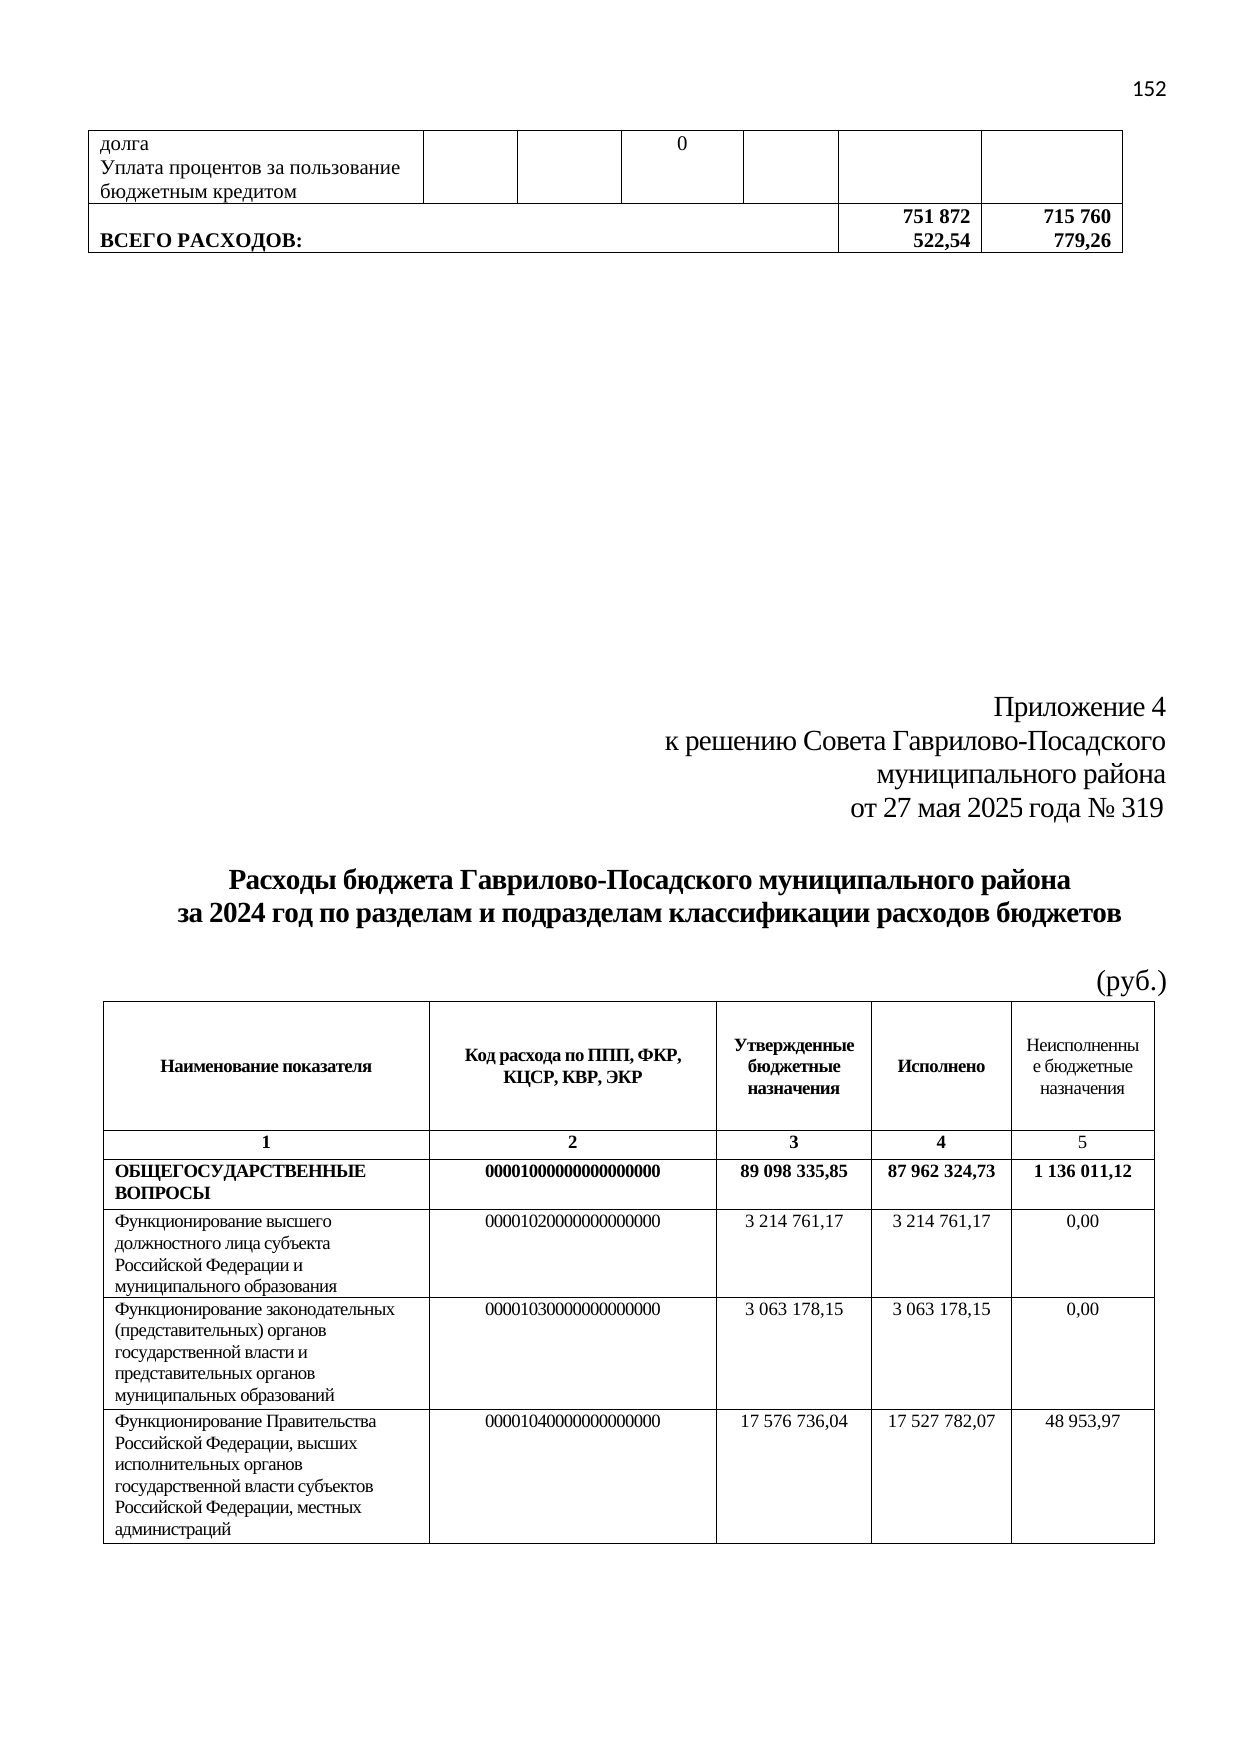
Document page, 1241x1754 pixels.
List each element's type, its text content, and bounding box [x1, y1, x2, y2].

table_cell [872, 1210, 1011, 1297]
text за 2024 год по разделам и подразделам классификации расходов бюджетов [133, 896, 1167, 929]
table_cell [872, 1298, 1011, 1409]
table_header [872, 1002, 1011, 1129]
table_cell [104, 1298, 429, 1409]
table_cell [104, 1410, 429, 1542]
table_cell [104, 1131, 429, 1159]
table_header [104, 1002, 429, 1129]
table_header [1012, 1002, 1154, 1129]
text от 27 мая 2025 года № 319 [133, 790, 1022, 823]
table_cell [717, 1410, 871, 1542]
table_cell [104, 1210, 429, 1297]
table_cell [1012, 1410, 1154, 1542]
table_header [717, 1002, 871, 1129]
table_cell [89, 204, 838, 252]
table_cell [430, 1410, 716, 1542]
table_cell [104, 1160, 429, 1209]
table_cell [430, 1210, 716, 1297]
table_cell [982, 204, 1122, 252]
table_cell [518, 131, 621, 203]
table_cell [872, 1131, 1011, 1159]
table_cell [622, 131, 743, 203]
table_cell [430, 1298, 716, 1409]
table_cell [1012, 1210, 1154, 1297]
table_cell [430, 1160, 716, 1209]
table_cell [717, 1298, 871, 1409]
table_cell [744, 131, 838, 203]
text Расходы бюджета Гаврилово-Посадского муниципального района [133, 862, 1167, 896]
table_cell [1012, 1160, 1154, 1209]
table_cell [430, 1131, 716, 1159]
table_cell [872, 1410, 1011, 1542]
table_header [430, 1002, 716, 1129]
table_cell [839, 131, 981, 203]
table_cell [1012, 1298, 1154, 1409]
text (руб.) [133, 963, 1167, 996]
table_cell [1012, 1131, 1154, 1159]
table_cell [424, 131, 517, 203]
text к решению Совета Гаврилово-Посадского [133, 723, 1167, 756]
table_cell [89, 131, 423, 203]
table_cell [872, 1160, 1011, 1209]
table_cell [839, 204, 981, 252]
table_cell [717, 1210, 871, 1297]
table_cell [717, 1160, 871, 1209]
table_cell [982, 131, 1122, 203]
text Приложение 4 [723, 689, 1167, 723]
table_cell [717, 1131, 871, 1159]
text муниципального района [133, 756, 1167, 790]
